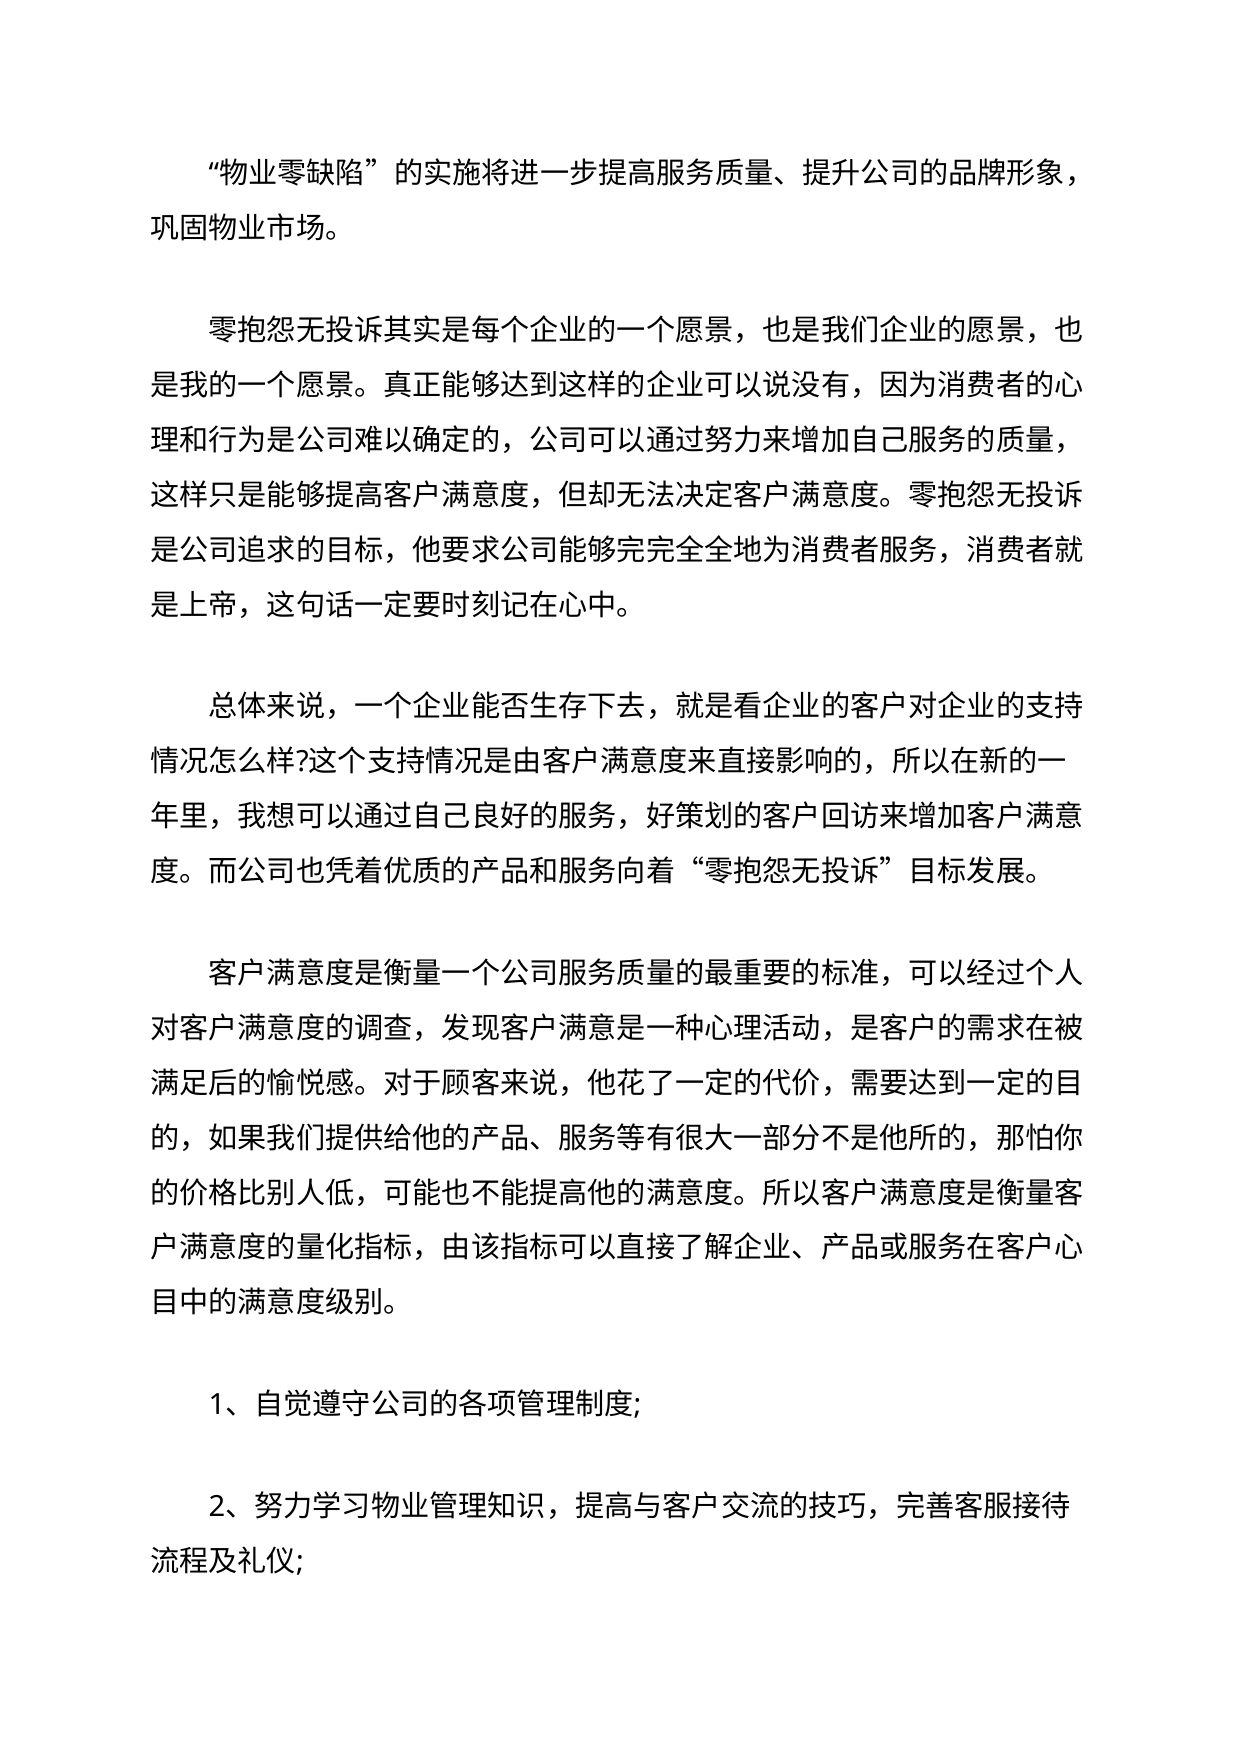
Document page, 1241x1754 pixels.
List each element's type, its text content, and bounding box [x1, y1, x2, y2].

text 总体来说，一个企业能否生存下去，就是看企业的客户对企业的支持情况怎么样?这个支持情况是由客户满意度来直接影响的，所以在新的一年里，我想可以通过自己良好的服务，好策划的客户回访来增加客户满意度。而公司也凭着优质的产品和服务向着“零抱怨无投诉”目标发展。 [150, 683, 1090, 890]
text “物业零缺陷”的实施将进一步提高服务质量、提升公司的品牌形象，巩固物业市场。 [150, 150, 1090, 247]
text 1、自觉遵守公司的各项管理制度; [150, 1381, 1090, 1423]
text 2、努力学习物业管理知识，提高与客户交流的技巧，完善客服接待流程及礼仪; [150, 1483, 1090, 1580]
text 客户满意度是衡量一个公司服务质量的最重要的标准，可以经过个人对客户满意度的调查，发现客户满意是一种心理活动，是客户的需求在被满足后的愉悦感。对于顾客来说，他花了一定的代价，需要达到一定的目的，如果我们提供给他的产品、服务等有很大一部分不是他所的，那怕你的价格比别人低，可能也不能提高他的满意度。所以客户满意度是衡量客户满意度的量化指标，由该指标可以直接了解企业、产品或服务在客户心目中的满意度级别。 [150, 949, 1090, 1321]
text 零抱怨无投诉其实是每个企业的一个愿景，也是我们企业的愿景，也是我的一个愿景。真正能够达到这样的企业可以说没有，因为消费者的心理和行为是公司难以确定的，公司可以通过努力来增加自己服务的质量，这样只是能够提高客户满意度，但却无法决定客户满意度。零抱怨无投诉是公司追求的目标，他要求公司能够完完全全地为消费者服务，消费者就是上帝，这句话一定要时刻记在心中。 [150, 307, 1090, 623]
